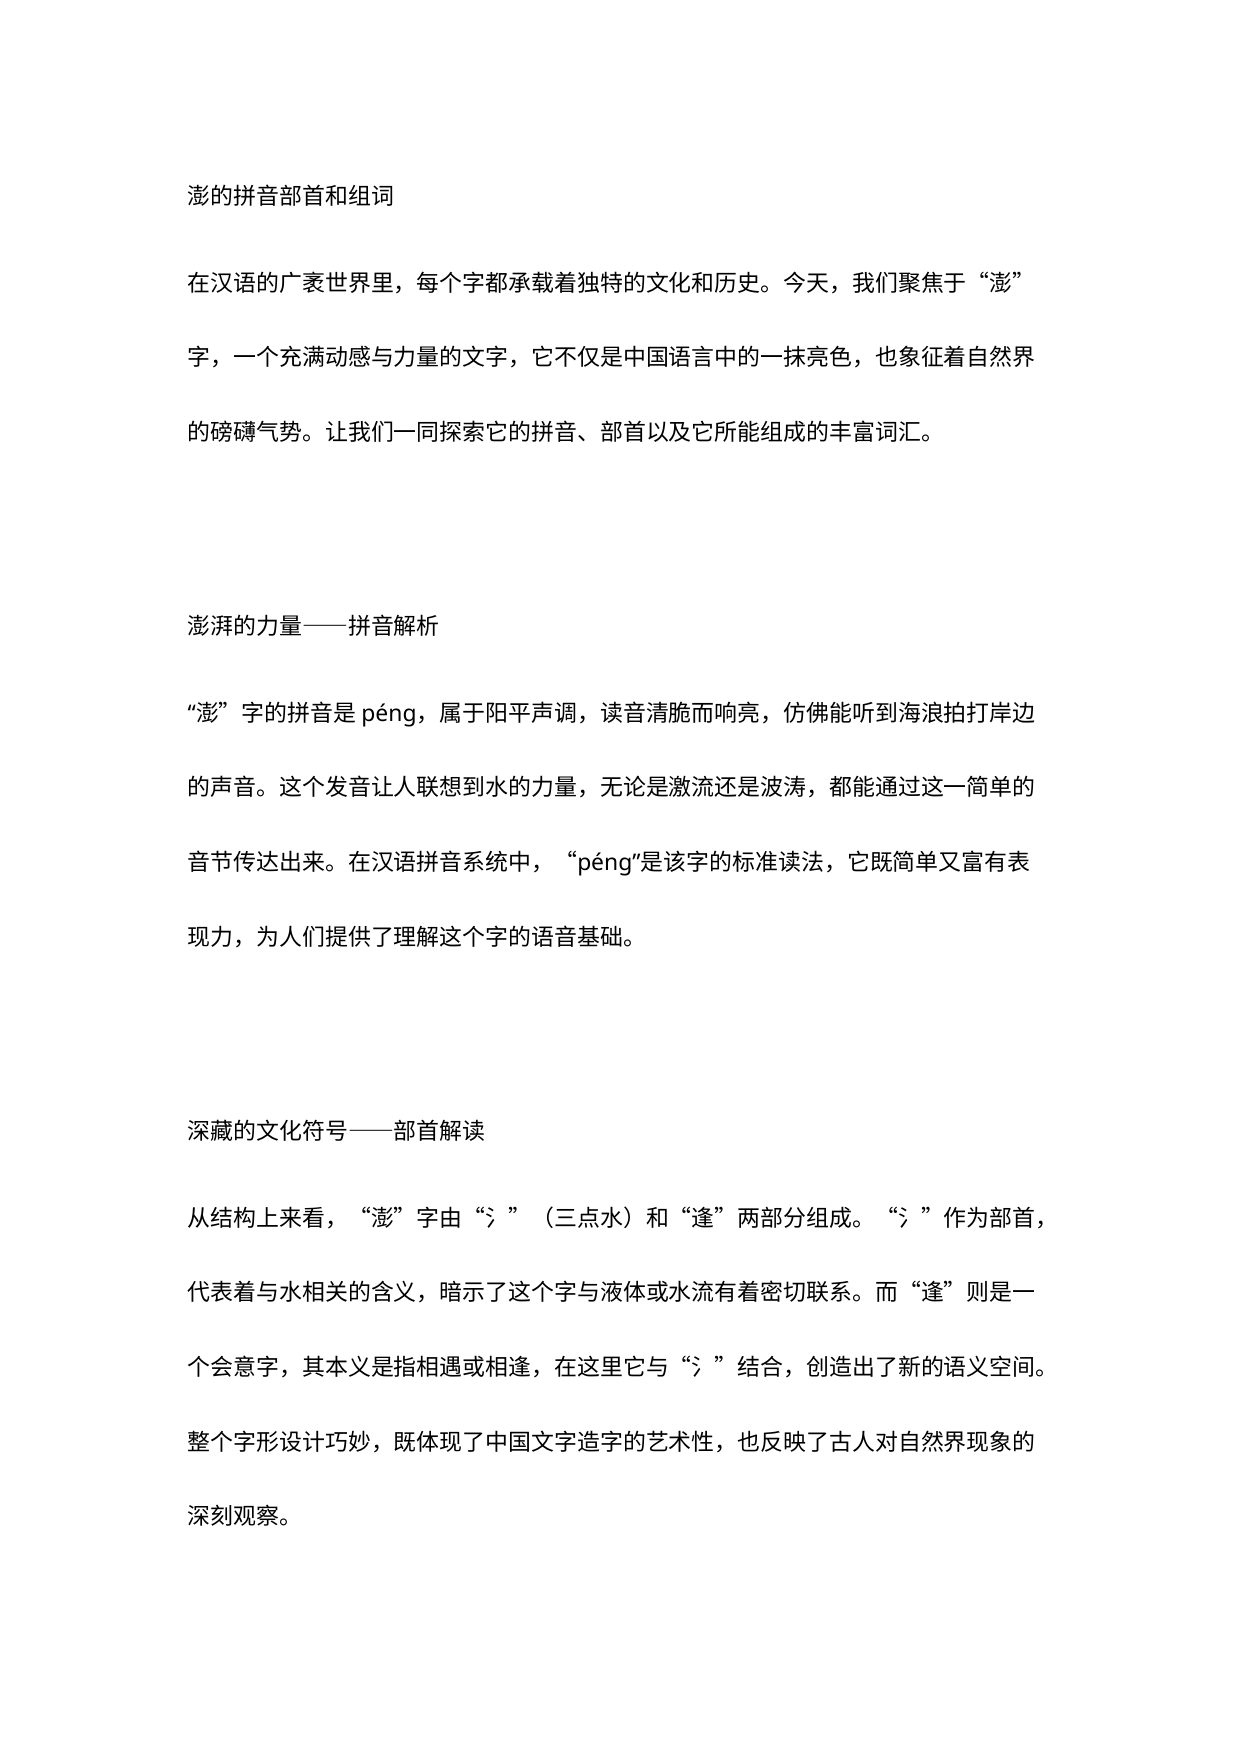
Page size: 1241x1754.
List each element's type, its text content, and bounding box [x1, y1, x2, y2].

text 在汉语的广袤世界里，每个字都承载着独特的文化和历史。今天，我们聚焦于“澎”字，一个充满动感与力量的文字，它不仅是中国语言中的一抹亮色，也象征着自然界的磅礴气势。让我们一同探索它的拼音、部首以及它所能组成的丰富词汇。 [187, 248, 1053, 463]
text 澎的拼音部首和组词 [187, 162, 1053, 227]
text “澎”字的拼音是 péng，属于阳平声调，读音清脆而响亮，仿佛能听到海浪拍打岸边的声音。这个发音让人联想到水的力量，无论是激流还是波涛，都能通过这一简单的音节传达出来。在汉语拼音系统中，“péng”是该字的标准读法，它既简单又富有表现力，为人们提供了理解这个字的语音基础。 [187, 679, 1053, 968]
text 深藏的文化符号——部首解读 [187, 1097, 1053, 1162]
text 从结构上来看，“澎”字由“氵”（三点水）和“逢”两部分组成。“氵”作为部首，代表着与水相关的含义，暗示了这个字与液体或水流有着密切联系。而“逢”则是一个会意字，其本义是指相遇或相逢，在这里它与“氵”结合，创造出了新的语义空间。整个字形设计巧妙，既体现了中国文字造字的艺术性，也反映了古人对自然界现象的深刻观察。 [187, 1184, 1053, 1547]
text 澎湃的力量——拼音解析 [187, 592, 1053, 657]
